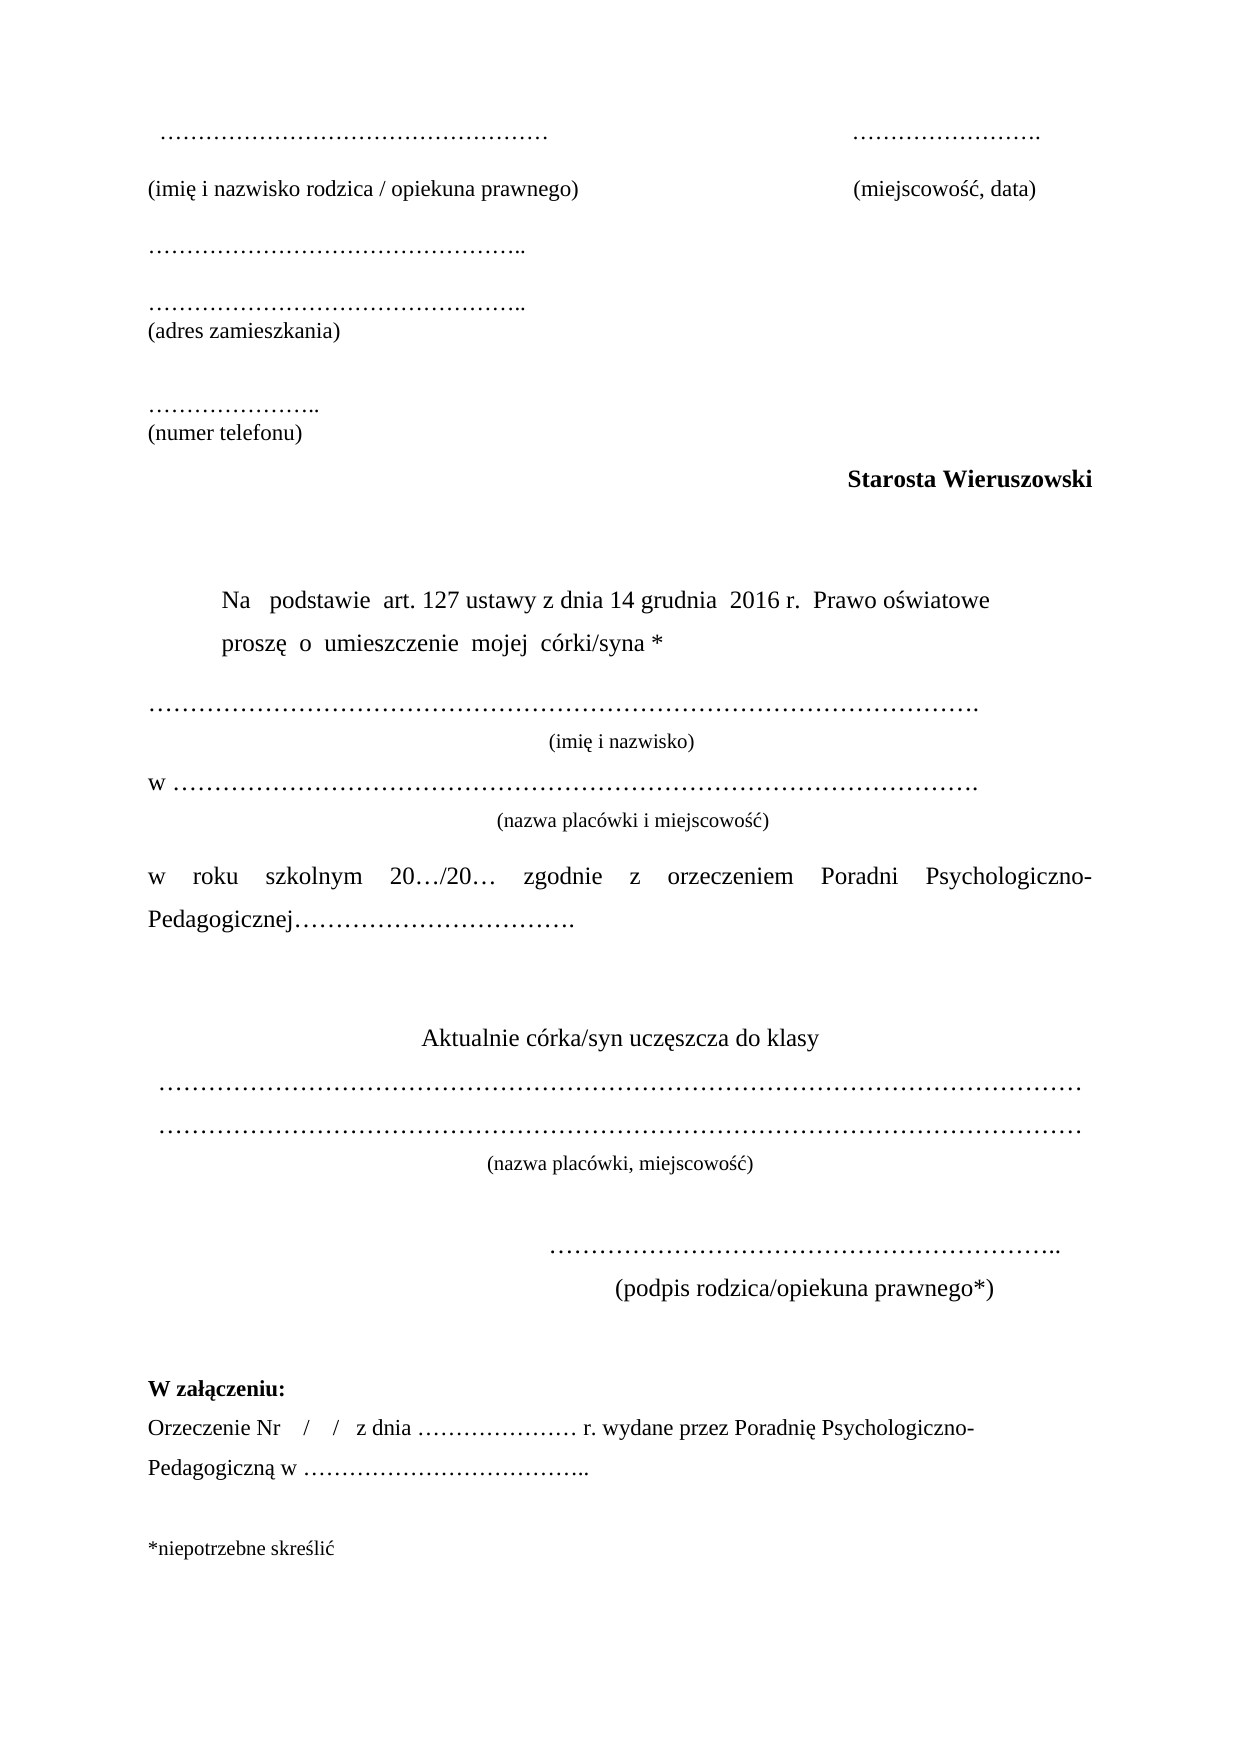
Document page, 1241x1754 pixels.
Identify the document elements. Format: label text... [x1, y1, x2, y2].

text ………………………………………………………………………………………. (imię i nazwisko) w ……………………………………………………………………………………. (nazwa placówki i miejscowość) [148, 688, 1092, 832]
text W załączeniu: Orzeczenie Nr / / z dnia ………………… r. wydane przez Poradnię Psychologiczno-Pedagogiczną w ……………………………….. [148, 1375, 1092, 1522]
text Na podstawie art. 127 ustawy z dnia 14 grudnia 2016 r. Prawo oświatowe proszę o umieszczenie mojej córki/syna * [221, 542, 1092, 657]
text *niepotrzebne skreślić [148, 1536, 1092, 1560]
text Aktualnie córka/syn uczęszcza do klasy …………………………………………………………………………………………………………………………………………………………………………………………………… (nazwa placówki, miejscowość) [148, 1023, 1092, 1216]
text …………………………………………… ……………………. (imię i nazwisko rodzica / opiekuna prawnego) (miejscowość, data) ………………………………………….. ………………………………………….. (adres zamieszkania) [148, 118, 1092, 343]
text …………………………………………………….. (podpis rodzica/opiekuna prawnego*) [516, 1230, 1092, 1344]
text Starosta Wieruszowski [148, 464, 1092, 523]
text w roku szkolnym 20…/20… zgodnie z orzeczeniem Poradni Psychologiczno-Pedagogicznej……………………………. [148, 861, 1092, 933]
text ………………….. (numer telefonu) [148, 362, 1092, 446]
